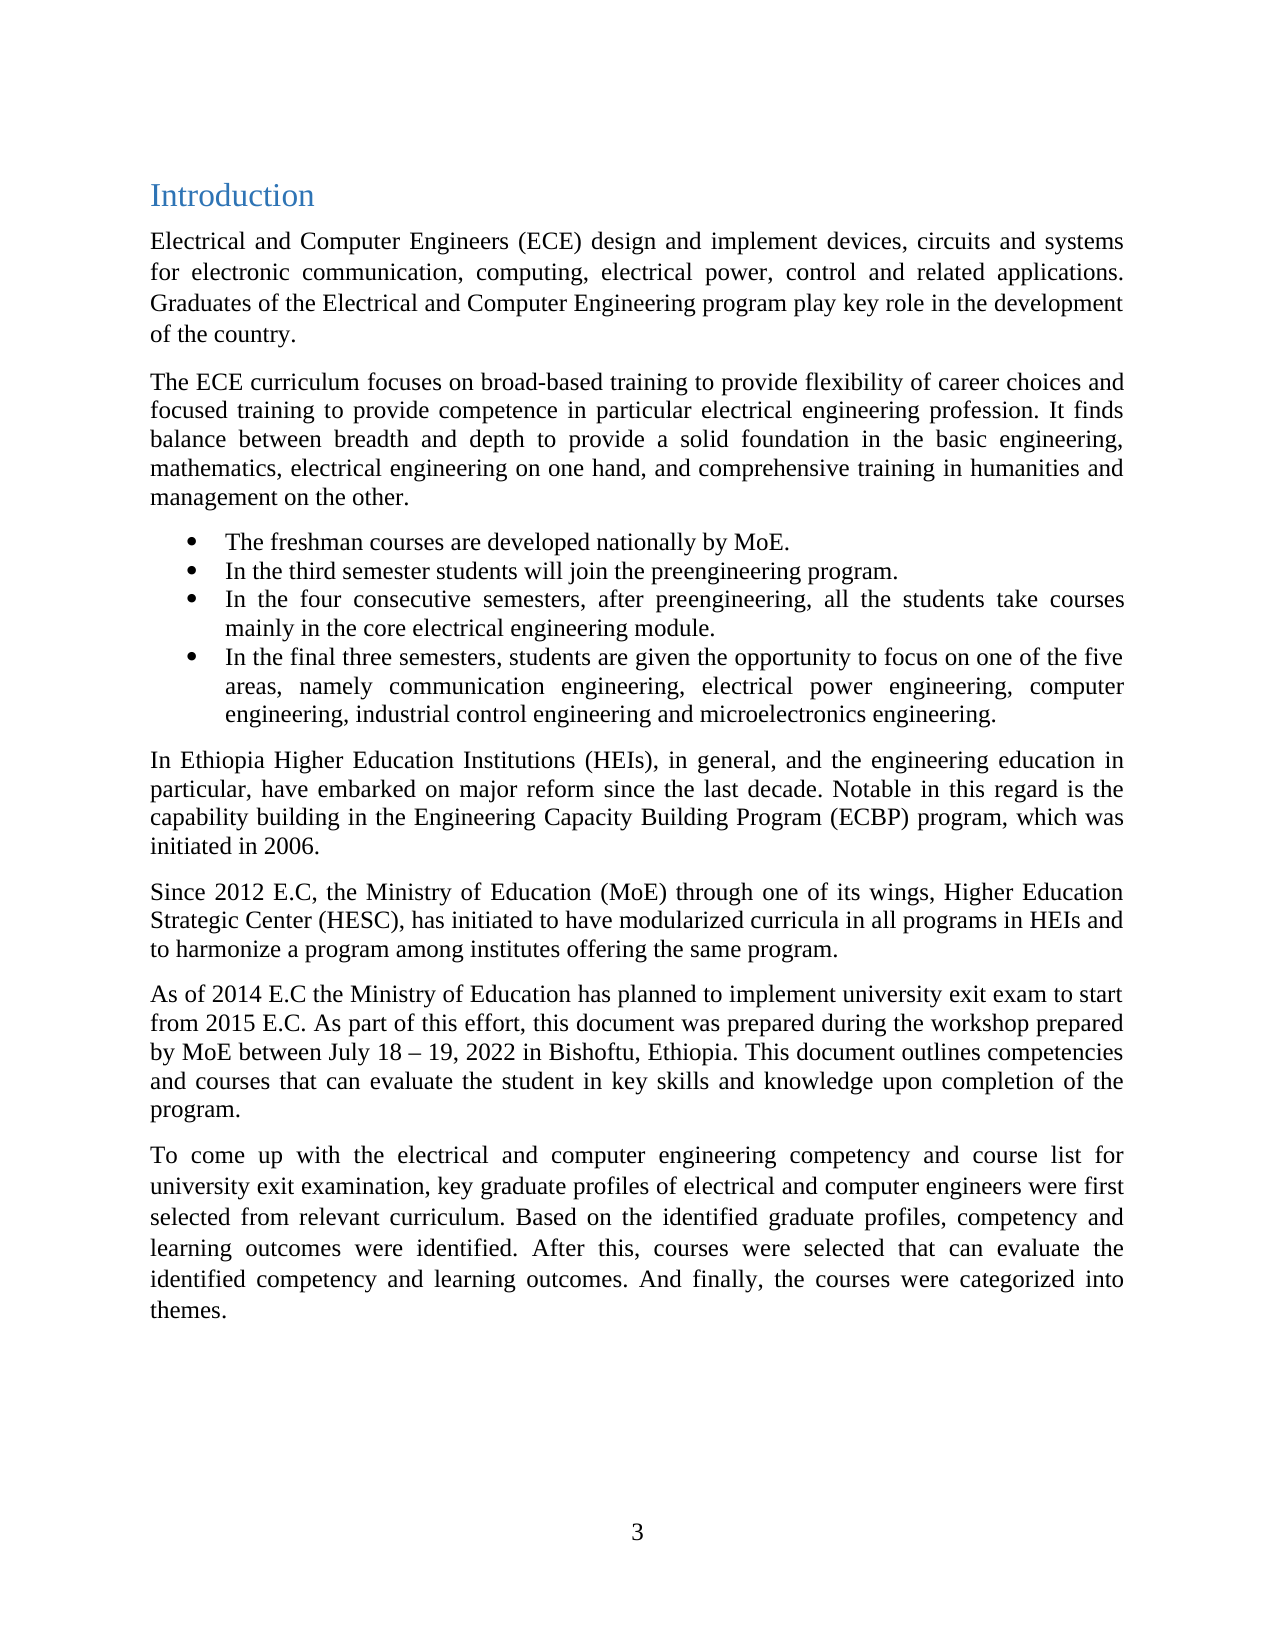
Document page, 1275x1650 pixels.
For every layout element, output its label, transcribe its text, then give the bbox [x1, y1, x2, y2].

text As of 2014 E.C the Ministry of Education has planned to implement university exit exam to start from 2015 E.C. As part of this effort, this document was prepared during the workshop prepared by MoE between July 18 – 19, 2022 in Bishoftu, Ethiopia. This document outlines competencies and courses that can evaluate the student in key skills and knowledge upon completion of the program. [150, 979, 1125, 1123]
text Since 2012 E.C, the Ministry of Education (MoE) through one of its wings, Higher Education Strategic Center (HESC), has initiated to have modularized curricula in all programs in HEIs and to harmonize a program among institutes offering the same program. [150, 877, 1125, 963]
text In Ethiopia Higher Education Institutions (HEIs), in general, and the engineering education in particular, have embarked on major reform since the last decade. Notable in this regard is the capability building in the Engineering Capacity Building Program (ECBP) program, which was initiated in 2006. [150, 745, 1125, 860]
text Electrical and Computer Engineers (ECE) design and implement devices, circuits and systems for electronic communication, computing, electrical power, control and related applications. Graduates of the Electrical and Computer Engineering program play key role in the development of the country. [150, 226, 1125, 348]
list In the four consecutive semesters, after pre­engineering, all the students take courses mainly in the core electrical engineering module. [187, 584, 1125, 642]
list In the final three semesters, students are given the opportunity to focus on one of the five areas, namely communication engineering, electrical power engineering, computer engineering, industrial control engineering and microelectronics engineering. [187, 642, 1125, 728]
text The ECE curriculum focuses on broad-based training to provide flexibility of career choices and focused training to provide competence in particular electrical engineering profession. It finds balance between breadth and depth to provide a solid foundation in the basic engineering, mathematics, electrical engineering on one hand, and comprehensive training in humanities and management on the other. [150, 367, 1125, 510]
text To come up with the electrical and computer engineering competency and course list for university exit examination, key graduate profiles of electrical and computer engineers were first selected from relevant curriculum. Based on the identified graduate profiles, competency and learning outcomes were identified. After this, courses were selected that can evaluate the identified competency and learning outcomes. And finally, the courses were categorized into themes. [150, 1140, 1125, 1324]
list In the third semester students will join the pre­engineering program. [187, 556, 1125, 584]
subtitle Introduction [150, 175, 1125, 213]
list The freshman courses are developed nationally by MoE. [187, 527, 1125, 556]
